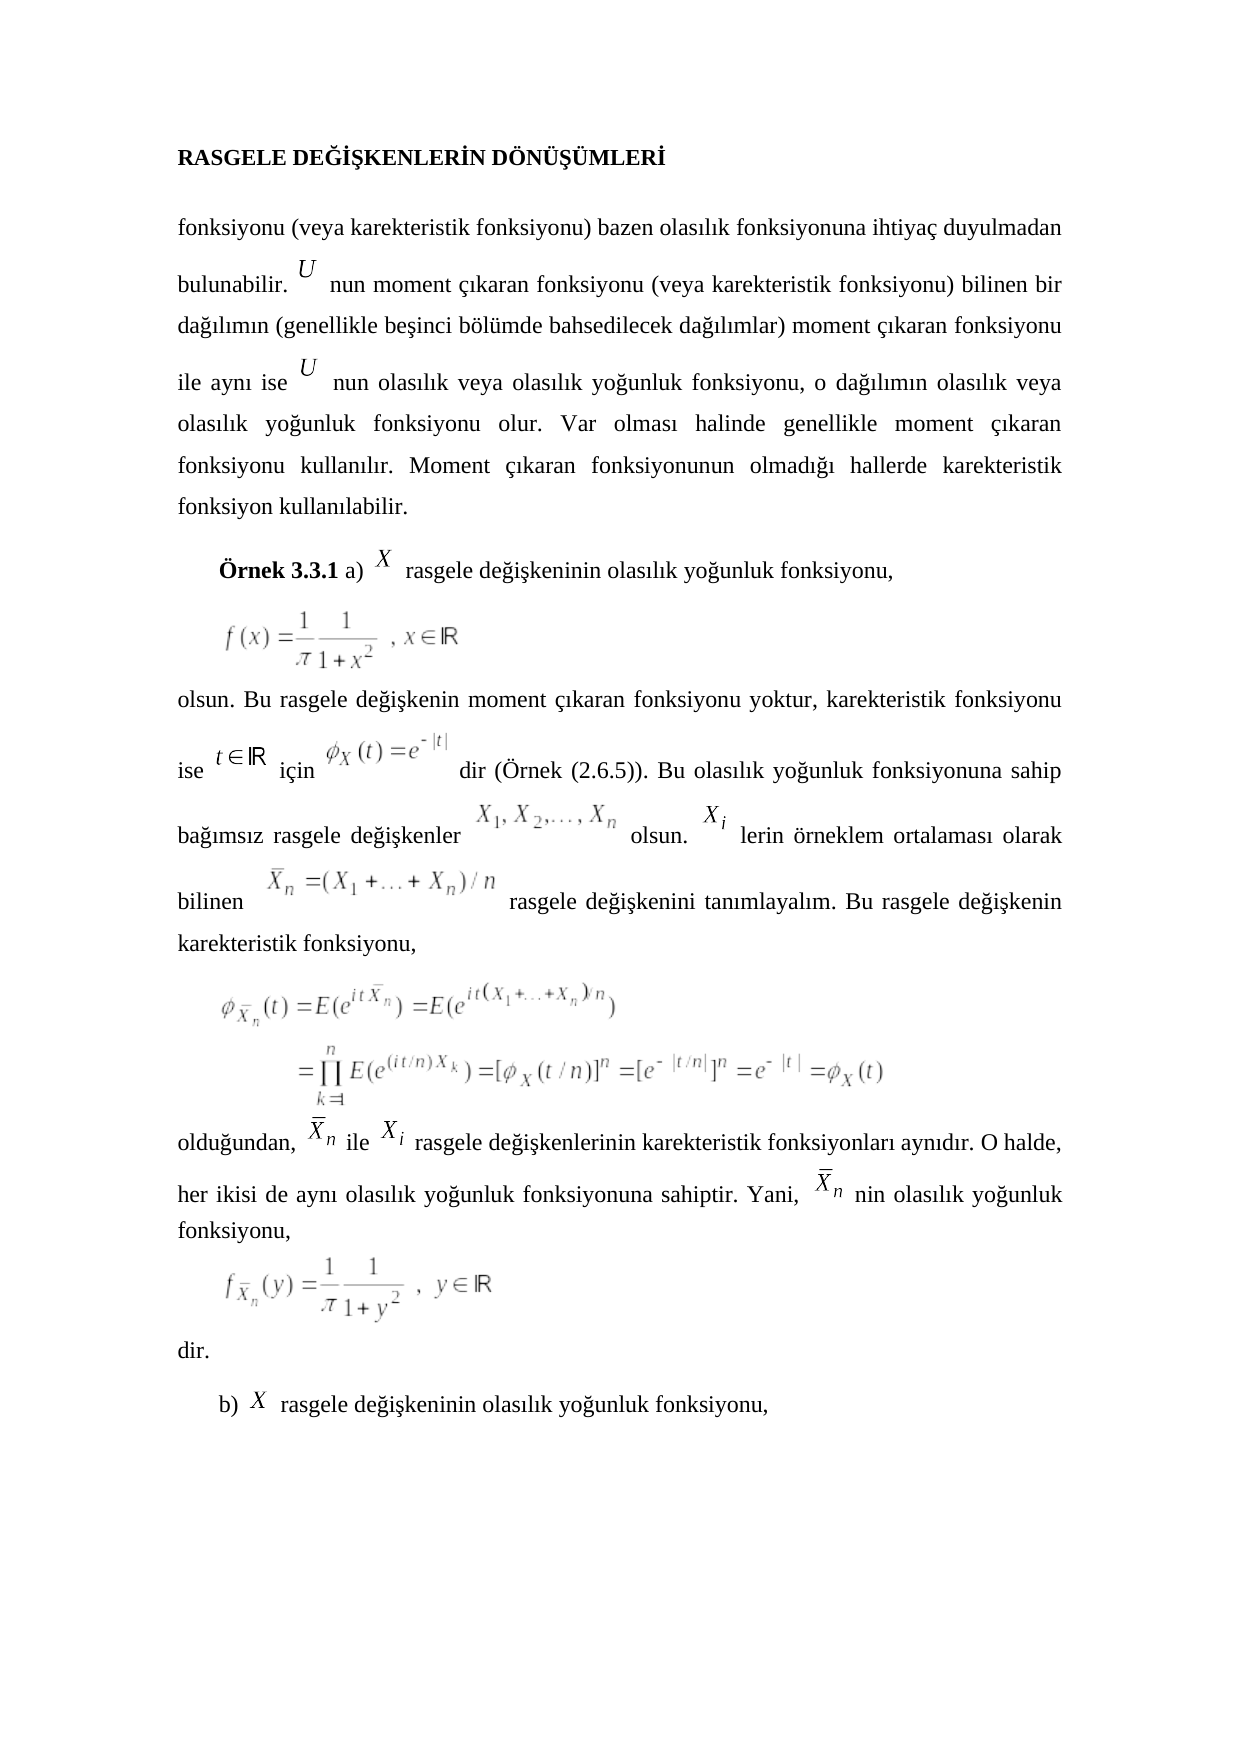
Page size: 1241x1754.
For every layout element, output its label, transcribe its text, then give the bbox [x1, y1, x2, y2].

text olduğundan, ile rasgele değişkenlerinin karekteristik fonksiyonları aynıdır. O halde, her ikisi de aynı olasılık yoğunluk fonksiyonuna sahiptir. Yani, nin olasılık yoğunluk fonksiyonu, [177, 1111, 1063, 1244]
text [177, 213, 1063, 519]
text Örnek 3.3.1 a) rasgele değişkeninin olasılık yoğunluk fonksiyonu, [177, 544, 1063, 584]
text dir. [177, 1336, 1063, 1363]
text olsun. Bu rasgele değişkenin moment çıkaran fonksiyonu yoktur, karekteristik fonksiyonu ise için dir (Örnek (2.6.5)). Bu olasılık yoğunluk fonksiyonuna sahip bağımsız rasgele değişkenler olsun. lerin örneklem ortalaması olarak bilinen rasgele değişkenini tanımlayalım. Bu rasgele değişkenin karekteristik fonksiyonu, [177, 685, 1063, 956]
text b) rasgele değişkeninin olasılık yoğunluk fonksiyonu, [177, 1386, 1063, 1417]
